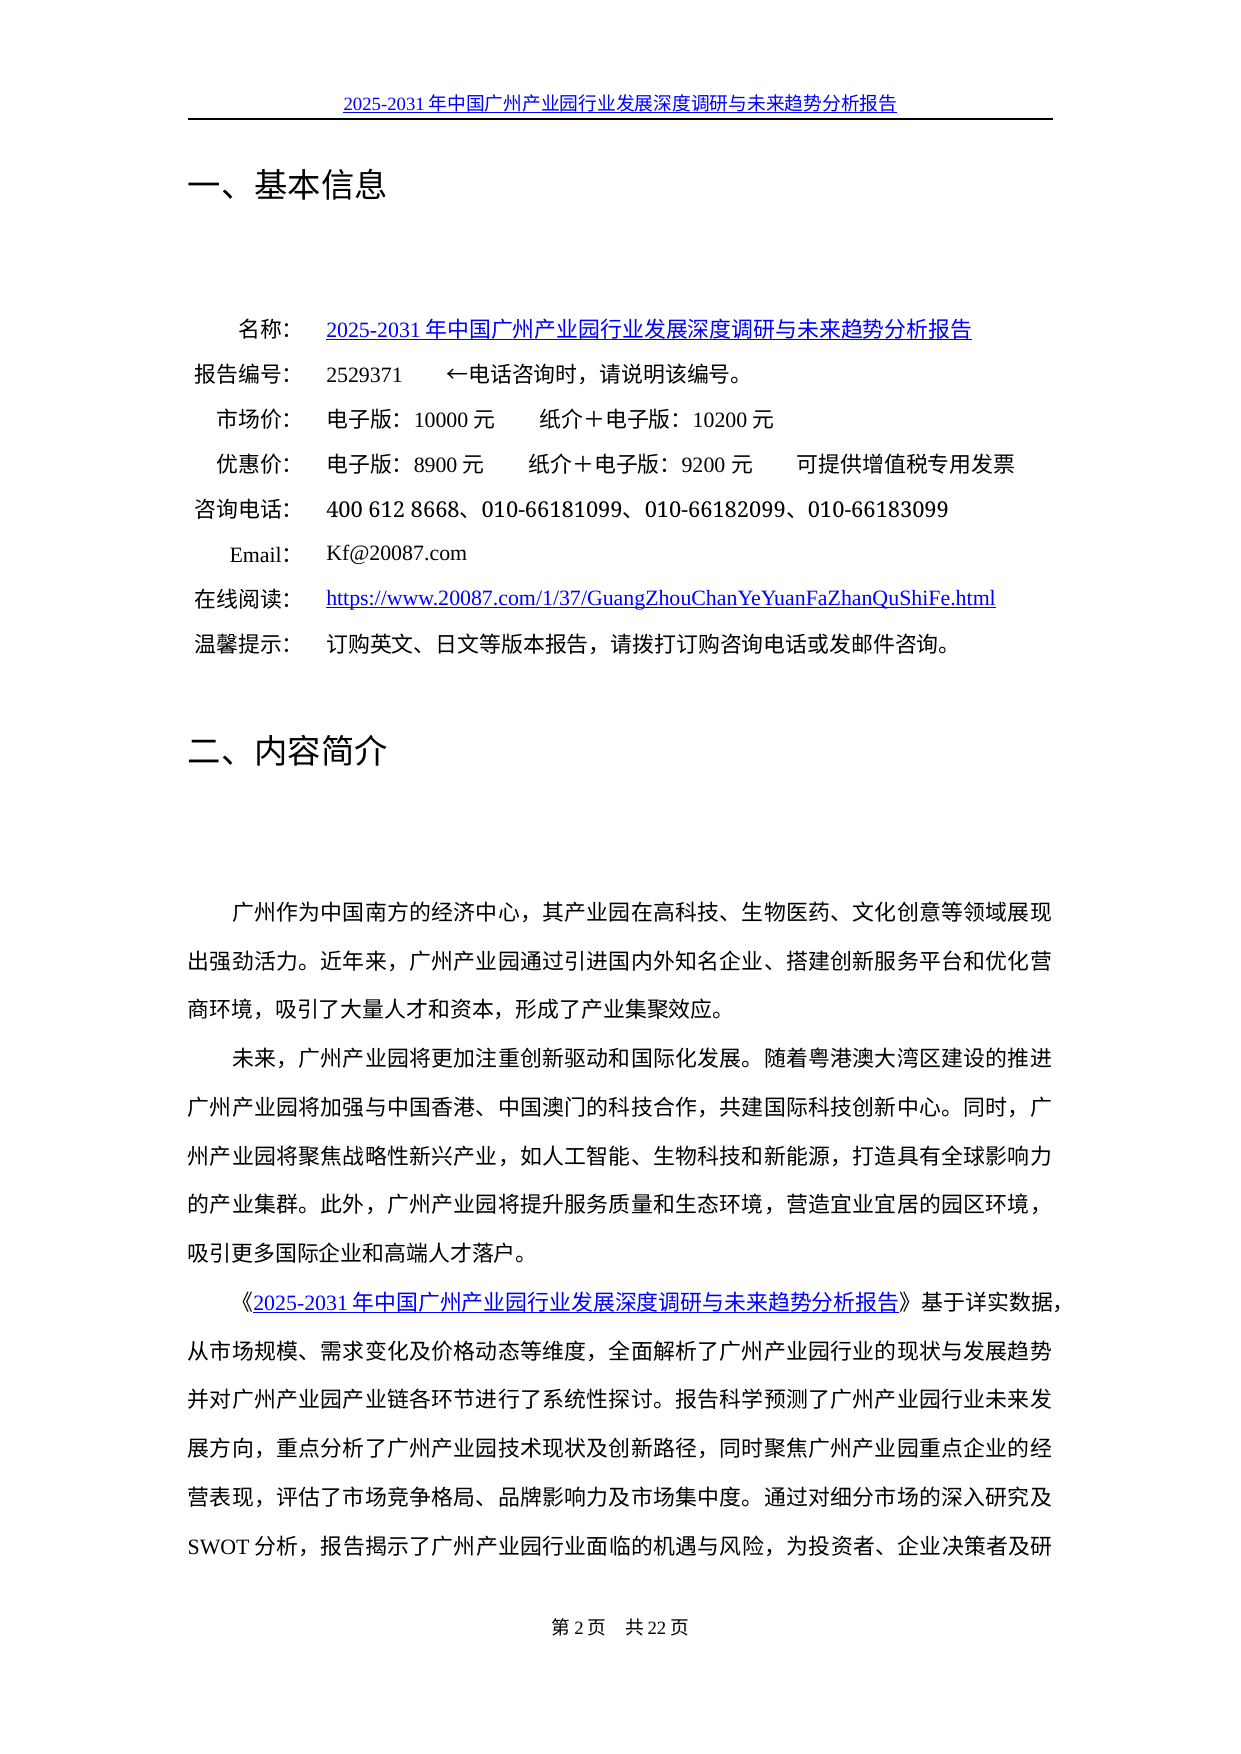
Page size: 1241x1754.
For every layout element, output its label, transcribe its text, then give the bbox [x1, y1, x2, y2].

table_cell [315, 582, 1073, 627]
title 二、内容简介 [187, 717, 1053, 782]
table_cell 订购英文、日文等版本报告，请拨打订购咨询电话或发邮件咨询。 [315, 627, 1073, 672]
table_cell Email： [167, 537, 315, 582]
table_cell 温馨提示： [167, 627, 315, 672]
table_cell 2529371 ←电话咨询时，请说明该编号。 [315, 357, 1073, 402]
table_cell Kf@20087.com [315, 537, 1073, 582]
table_cell 电子版：10000 元 纸介＋电子版：10200 元 [315, 402, 1073, 447]
table_cell 在线阅读： [167, 582, 315, 627]
table_cell 咨询电话： [167, 492, 315, 537]
table_header 名称： [167, 312, 315, 357]
title 一、基本信息 [187, 150, 1053, 215]
table_header 2025-2031年中国广州产业园行业发展深度调研与未来趋势分析报告 [315, 312, 1073, 357]
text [187, 894, 1053, 1561]
table_cell 市场价： [167, 402, 315, 447]
table_cell 报告编号： [167, 357, 315, 402]
table_cell 电子版：8900 元 纸介＋电子版：9200 元 可提供增值税专用发票 [315, 447, 1073, 492]
table_cell 优惠价： [167, 447, 315, 492]
table_cell 400 612 8668、010-66181099、010-66182099、010-66183099 [315, 492, 1073, 537]
